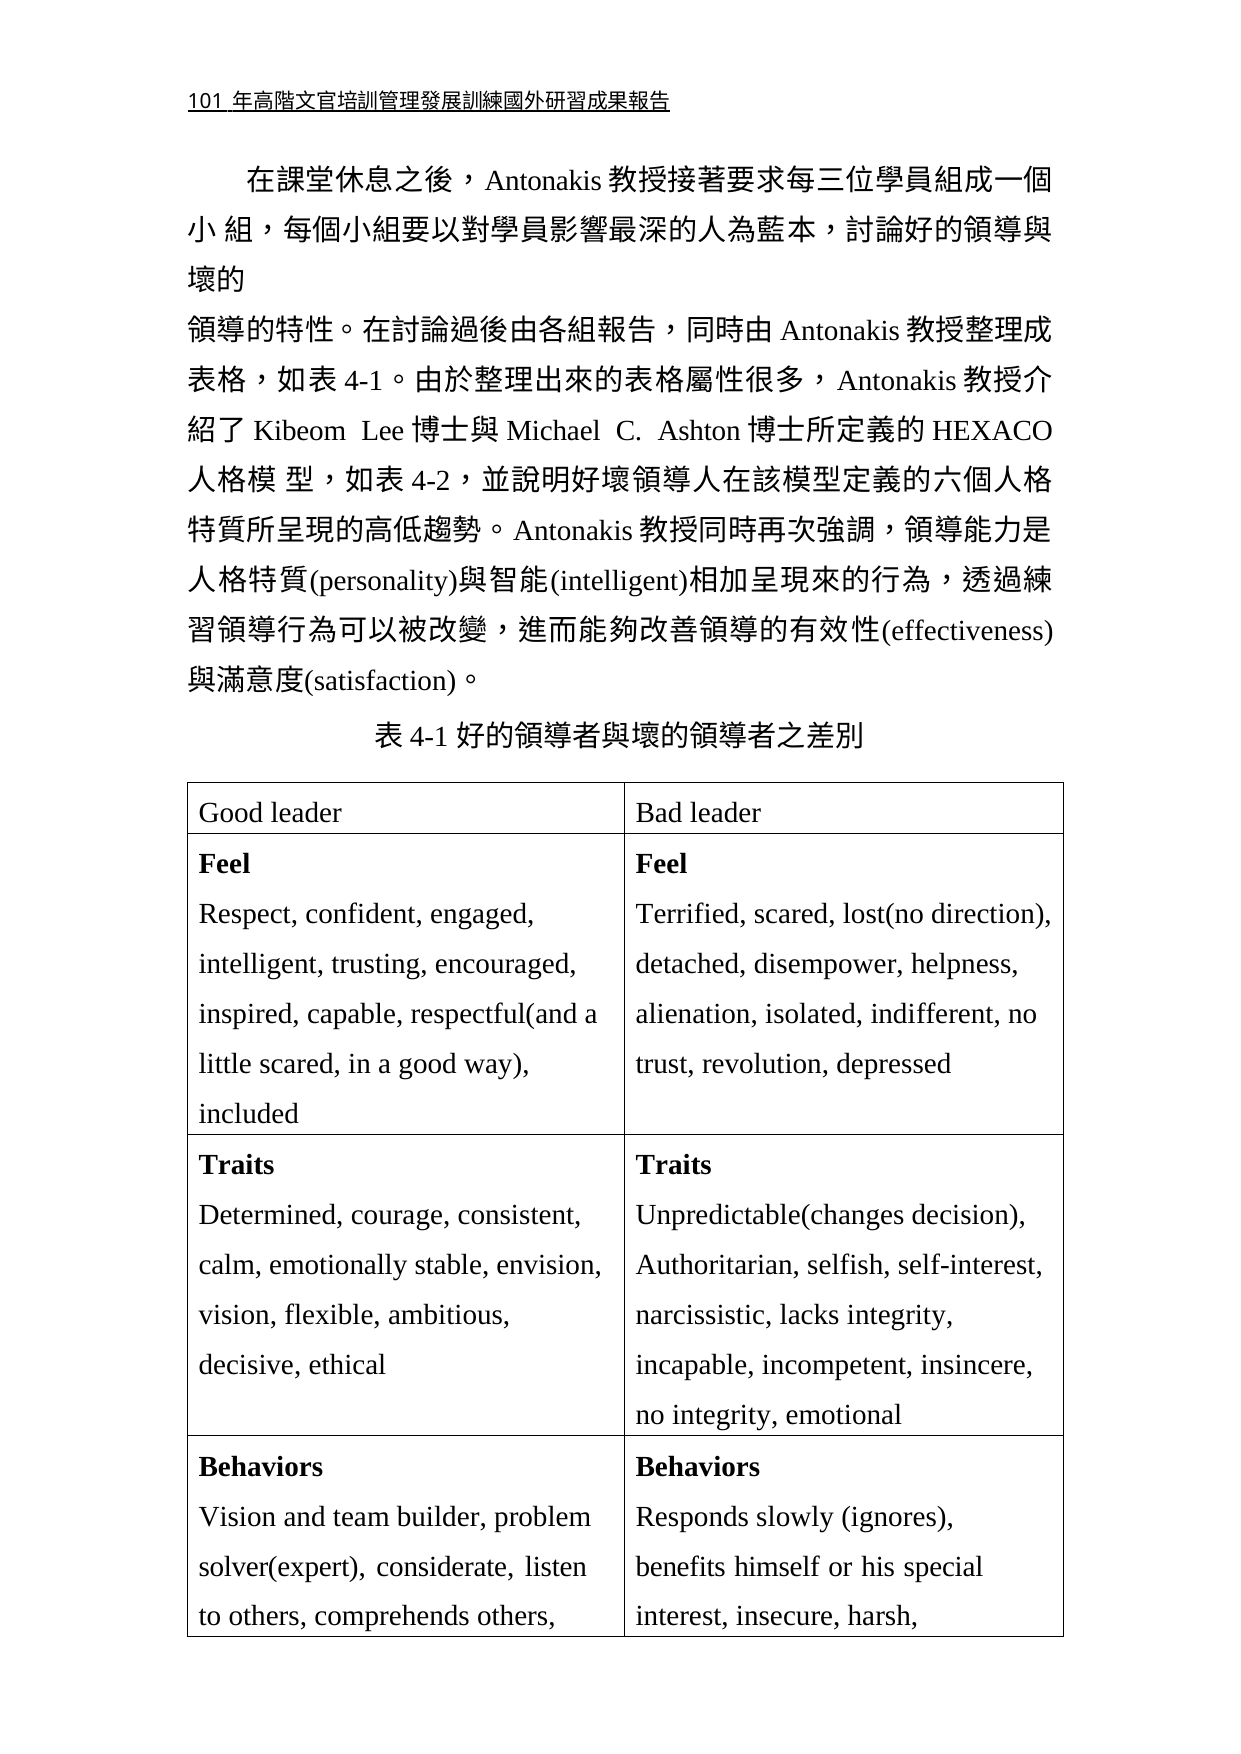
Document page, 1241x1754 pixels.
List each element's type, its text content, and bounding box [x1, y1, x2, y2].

table_header Bad leader [625, 783, 1063, 833]
table_cell Feel Terrified, scared, lost(no direction), detached, disempower, helpness, alienation, isolated, indifferent, no trust, revolution, depressed [625, 834, 1063, 1134]
text 在課堂休息之後，Antonakis教授接著要求每三位學員組成一個小 組，每個小組要以對學員影響最深的人為藍本，討論好的領導與壞的 [187, 150, 1053, 300]
table_cell Traits Determined, courage, consistent, calm, emotionally stable, envision, vision, flexible, ambitious, decisive, ethical [188, 1135, 624, 1435]
table_cell Behaviors Vision and team builder, problem solver(expert), considerate, listen to others, comprehends others, [188, 1436, 624, 1636]
table_header Good leader [188, 783, 624, 833]
text 101年高階文官培訓管理發展訓練國外研習成果報告 [187, 87, 1053, 113]
table_cell Feel Respect, confident, engaged, intelligent, trusting, encouraged, inspired, capable, respectful(and a little scared, in a good way), included [188, 834, 624, 1134]
text 表4-1 好的領導者與壞的領導者之差別 [374, 717, 1053, 754]
table_cell Traits Unpredictable(changes decision), Authoritarian, selfish, self-interest, narcissistic, lacks integrity, incapable, incompetent, insincere, no integrity, emotional [625, 1135, 1063, 1435]
text 領導的特性。在討論過後由各組報告，同時由Antonakis教授整理成表格，如表4-1。由於整理出來的表格屬性很多，Antonakis教授介紹了Kibeom Lee博士與Michael C. Ashton博士所定義的HEXACO人格模 型，如表4-2，並說明好壞領導人在該模型定義的六個人格特質所呈現的高低趨勢。Antonakis教授同時再次強調，領導能力是人格特質(personality)與智能(intelligent)相加呈現來的行為，透過練習領導行為可以被改變，進而能夠改善領導的有效性(effectiveness)與滿意度(satisfaction)。 [187, 300, 1053, 700]
table_cell Behaviors Responds slowly (ignores), benefits himself or his special interest, insecure, harsh, [625, 1436, 1063, 1636]
